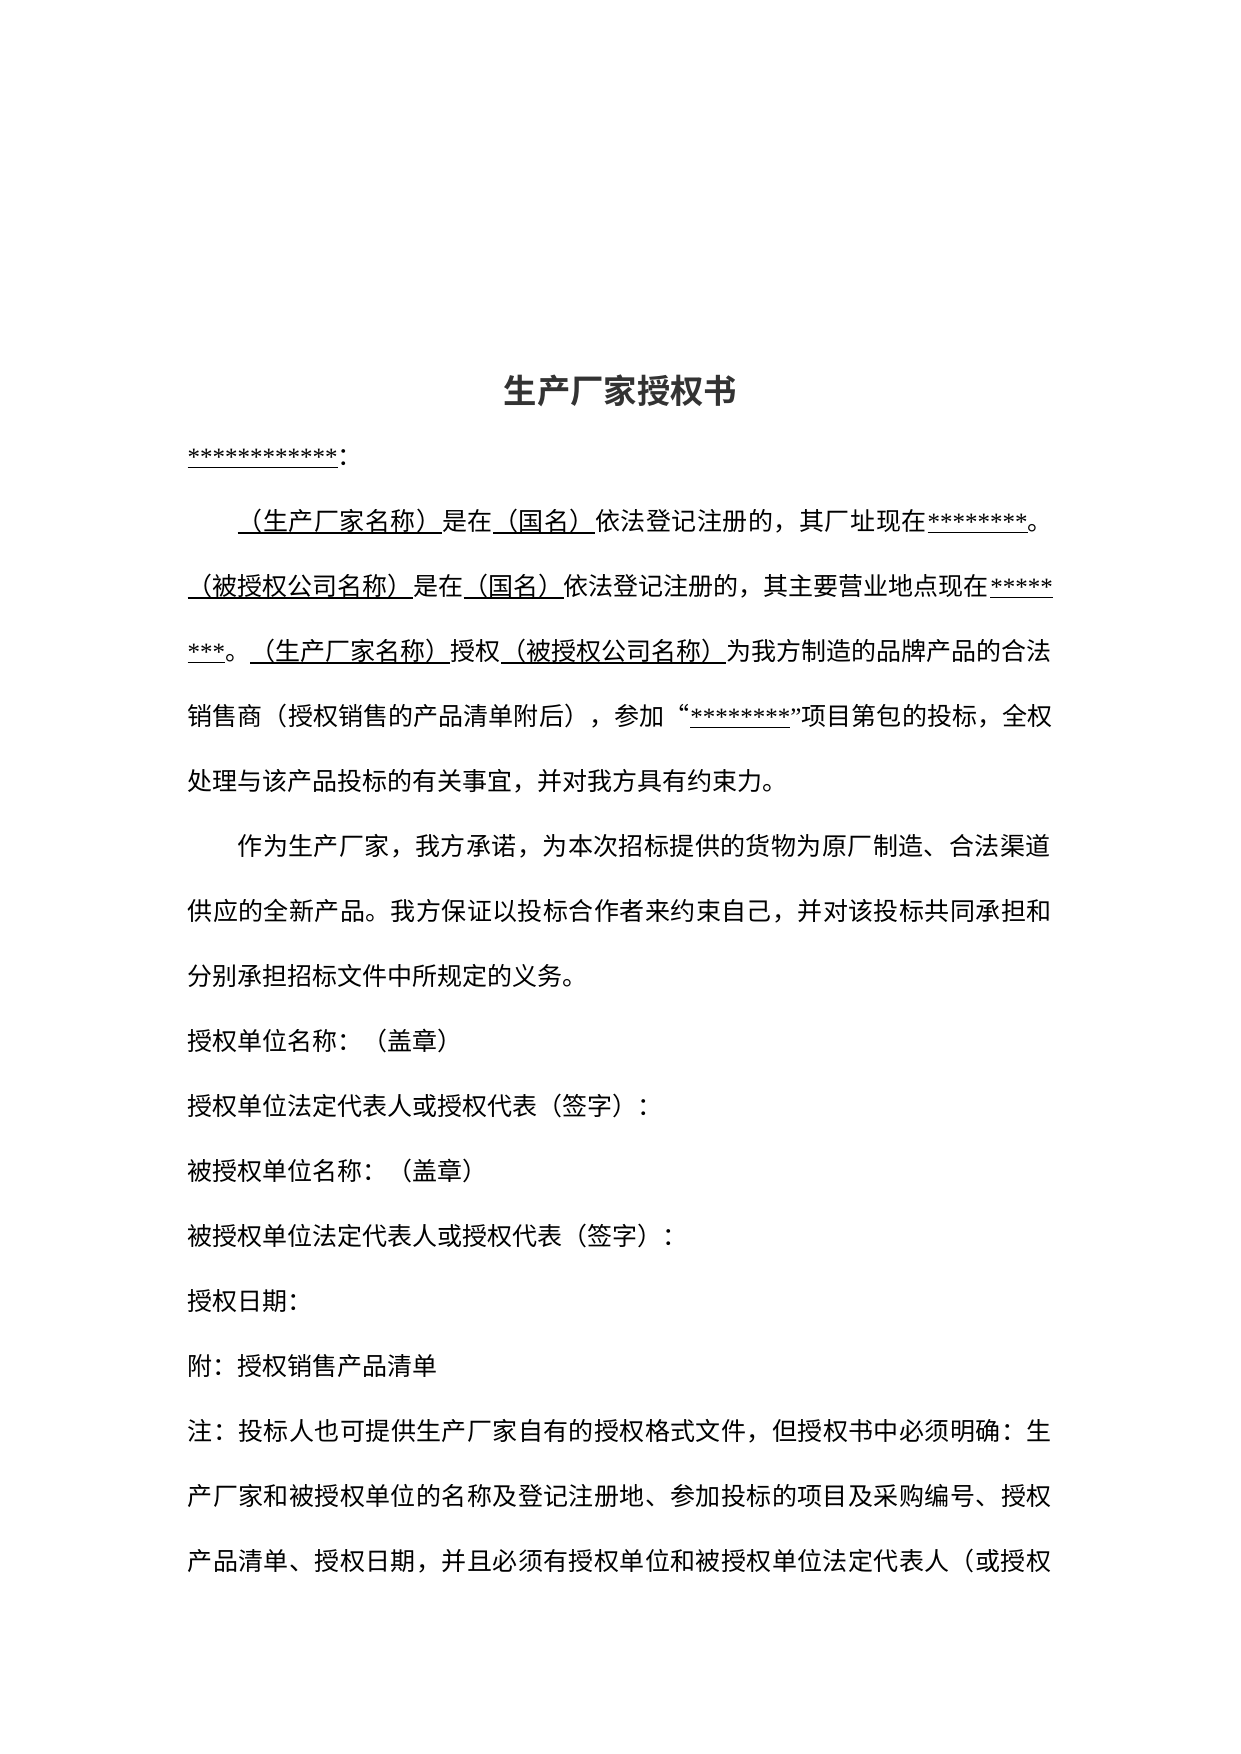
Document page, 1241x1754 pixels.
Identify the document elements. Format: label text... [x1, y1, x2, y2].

text 附：授权销售产品清单 [187, 1332, 1053, 1397]
text 作为生产厂家，我方承诺，为本次招标提供的货物为原厂制造、合法渠道供应的全新产品。我方保证以投标合作者来约束自己，并对该投标共同承担和分别承担招标文件中所规定的义务。 [187, 812, 1053, 1007]
text 授权日期： [187, 1267, 1053, 1332]
text （生产厂家名称）是在（国名）依法登记注册的，其厂址现在********。（被授权公司名称）是在（国名）依法登记注册的，其主要营业地点现在********。（生产厂家名称）授权（被授权公司名称）为我方制造的品牌产品的合法销售商（授权销售的产品清单附后），参加“********”项目第包的投标，全权处理与该产品投标的有关事宜，并对我方具有约束力。 [187, 487, 1053, 812]
text ************： [187, 422, 1053, 487]
text 生产厂家授权书 [187, 357, 1053, 422]
text 被授权单位法定代表人或授权代表（签字）： [187, 1202, 1053, 1267]
text 授权单位法定代表人或授权代表（签字）： [187, 1072, 1053, 1137]
text 被授权单位名称：（盖章） [187, 1137, 1053, 1202]
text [187, 1397, 1053, 1592]
text 授权单位名称：（盖章） [187, 1007, 1053, 1072]
